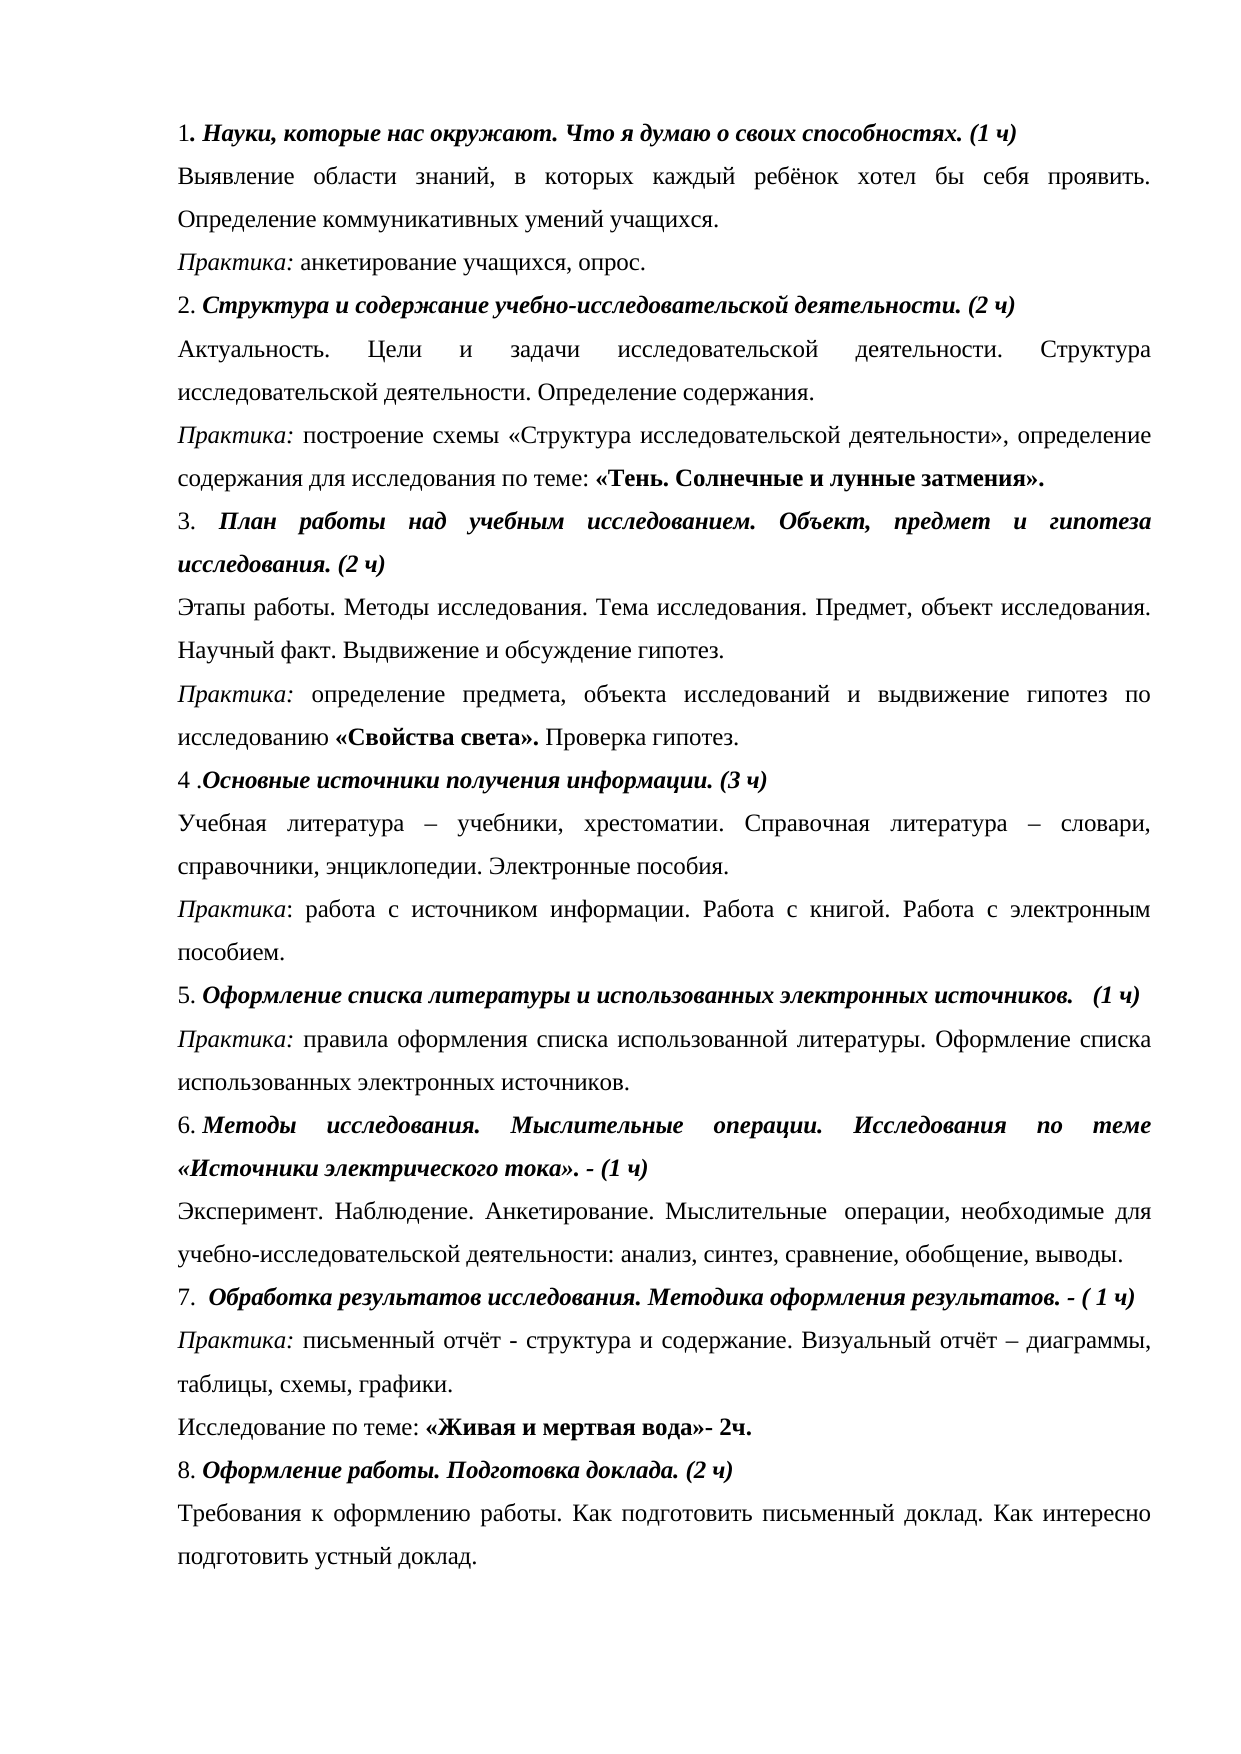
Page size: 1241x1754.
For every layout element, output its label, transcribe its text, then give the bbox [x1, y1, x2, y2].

text 3. План работы над учебным исследованием. Объект, предмет и гипотеза исследования. (2 ч) [177, 506, 1152, 578]
text 4 .Основные источники получения информации. (3 ч) [177, 765, 1152, 794]
text 5. Оформление списка литературы и использованных электронных источников. (1 ч) [177, 981, 1152, 1009]
text Практика: правила оформления списка использованной литературы. Оформление списка использованных электронных источников. [177, 1024, 1152, 1096]
text Актуальность. Цели и задачи исследовательской деятельности. Структура исследовательской деятельности. Определение содержания. [177, 334, 1152, 406]
text Практика: определение предмета, объекта исследований и выдвижение гипотез по исследованию «Свойства света». Проверка гипотез. [177, 679, 1152, 751]
text Этапы работы. Методы исследования. Тема исследования. Предмет, объект исследования. Научный факт. Выдвижение и обсуждение гипотез. [177, 592, 1152, 664]
text Практика: работа с источником информации. Работа с книгой. Работа с электронным пособием. [177, 894, 1152, 966]
text 2. Структура и содержание учебно-исследовательской деятельности. (2 ч) [177, 291, 1152, 319]
text Эксперимент. Наблюдение. Анкетирование. Мыслительные операции, необходимые для учебно-исследовательской деятельности: анализ, синтез, сравнение, обобщение, выводы. [177, 1196, 1152, 1268]
text 1. Науки, которые нас окружают. Что я думаю о своих способностях. (1 ч) [177, 118, 1152, 147]
text Практика: построение схемы «Структура исследовательской деятельности», определение содержания для исследования по теме: «Тень. Солнечные и лунные затмения». [177, 420, 1152, 492]
text Требования к оформлению работы. Как подготовить письменный доклад. Как интересно подготовить устный доклад. [177, 1498, 1152, 1570]
text Исследование по теме: «Живая и мертвая вода»- 2ч. [177, 1412, 1152, 1441]
text Практика: анкетирование учащихся, опрос. [177, 247, 1152, 276]
text Практика: письменный отчёт - структура и содержание. Визуальный отчёт – диаграммы, таблицы, схемы, графики. [177, 1326, 1152, 1397]
text 8. Оформление работы. Подготовка доклада. (2 ч) [177, 1455, 1152, 1484]
text Учебная литература – учебники, хрестоматии. Справочная литература – словари, справочники, энциклопедии. Электронные пособия. [177, 808, 1152, 880]
text Выявление области знаний, в которых каждый ребёнок хотел бы себя проявить. Определение коммуникативных умений учащихся. [177, 161, 1152, 233]
text 7. Обработка результатов исследования. Методика оформления результатов. - ( 1 ч) [177, 1282, 1152, 1311]
text 6. Методы исследования. Мыслительные операции. Исследования по теме «Источники электрического тока». - (1 ч) [177, 1110, 1152, 1182]
